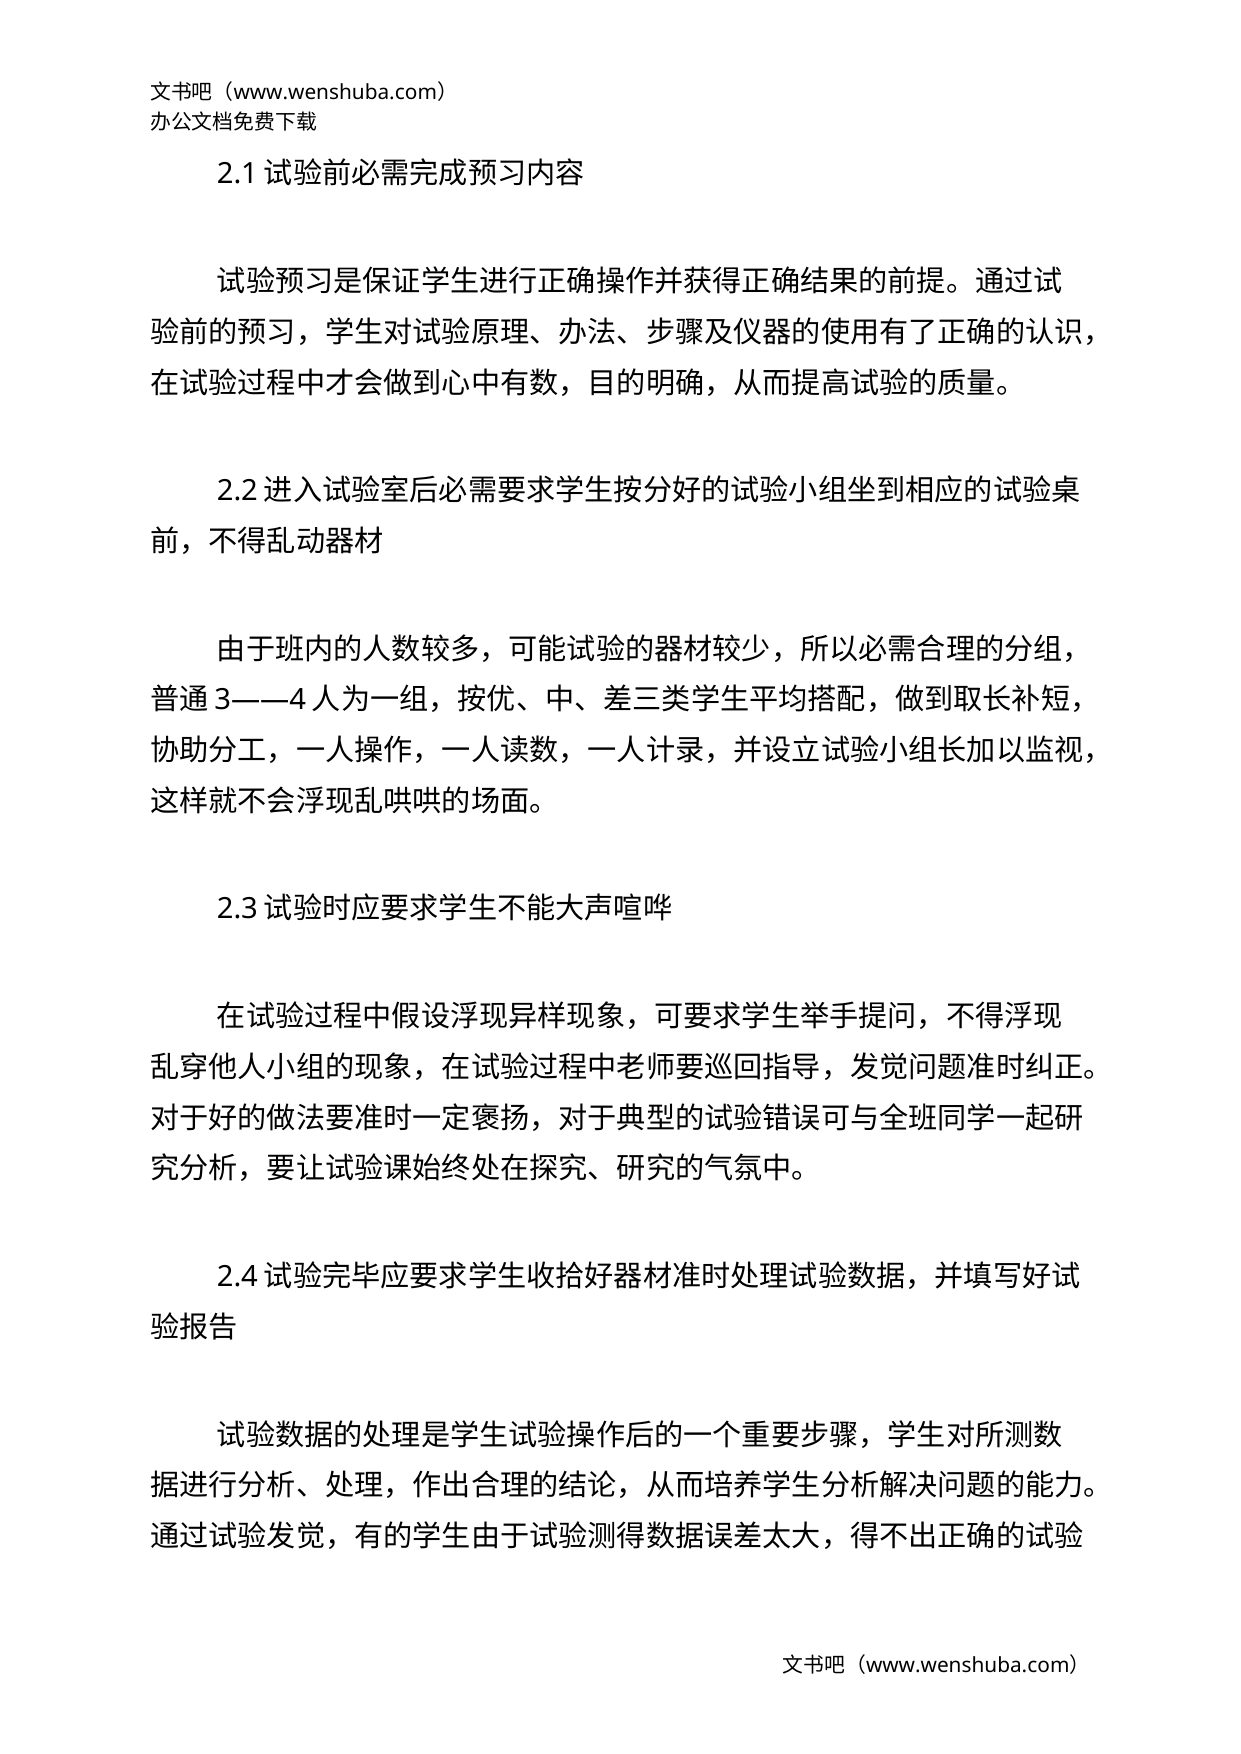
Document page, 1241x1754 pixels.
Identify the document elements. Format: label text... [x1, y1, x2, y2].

text 2.2进入试验室后必需要求学生按分好的试验小组坐到相应的试验桌前，不得乱动器材 [150, 467, 1090, 560]
text 2.3试验时应要求学生不能大声喧哗 [150, 885, 1090, 927]
text 在试验过程中假设浮现异样现象，可要求学生举手提问，不得浮现乱穿他人小组的现象，在试验过程中老师要巡回指导，发觉问题准时纠正。对于好的做法要准时一定褒扬，对于典型的试验错误可与全班同学一起研究分析，要让试验课始终处在探究、研究的气氛中。 [150, 993, 1090, 1187]
text 试验预习是保证学生进行正确操作并获得正确结果的前提。通过试验前的预习，学生对试验原理、办法、步骤及仪器的使用有了正确的认识，在试验过程中才会做到心中有数，目的明确，从而提高试验的质量。 [150, 258, 1090, 401]
text 2.1试验前必需完成预习内容 [150, 150, 1090, 192]
text 由于班内的人数较多，可能试验的器材较少，所以必需合理的分组，普通3——4人为一组，按优、中、差三类学生平均搭配，做到取长补短，协助分工，一人操作，一人读数，一人计录，并设立试验小组长加以监视，这样就不会浮现乱哄哄的场面。 [150, 625, 1090, 820]
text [150, 1411, 1090, 1555]
text 2.4试验完毕应要求学生收拾好器材准时处理试验数据，并填写好试验报告 [150, 1253, 1090, 1346]
